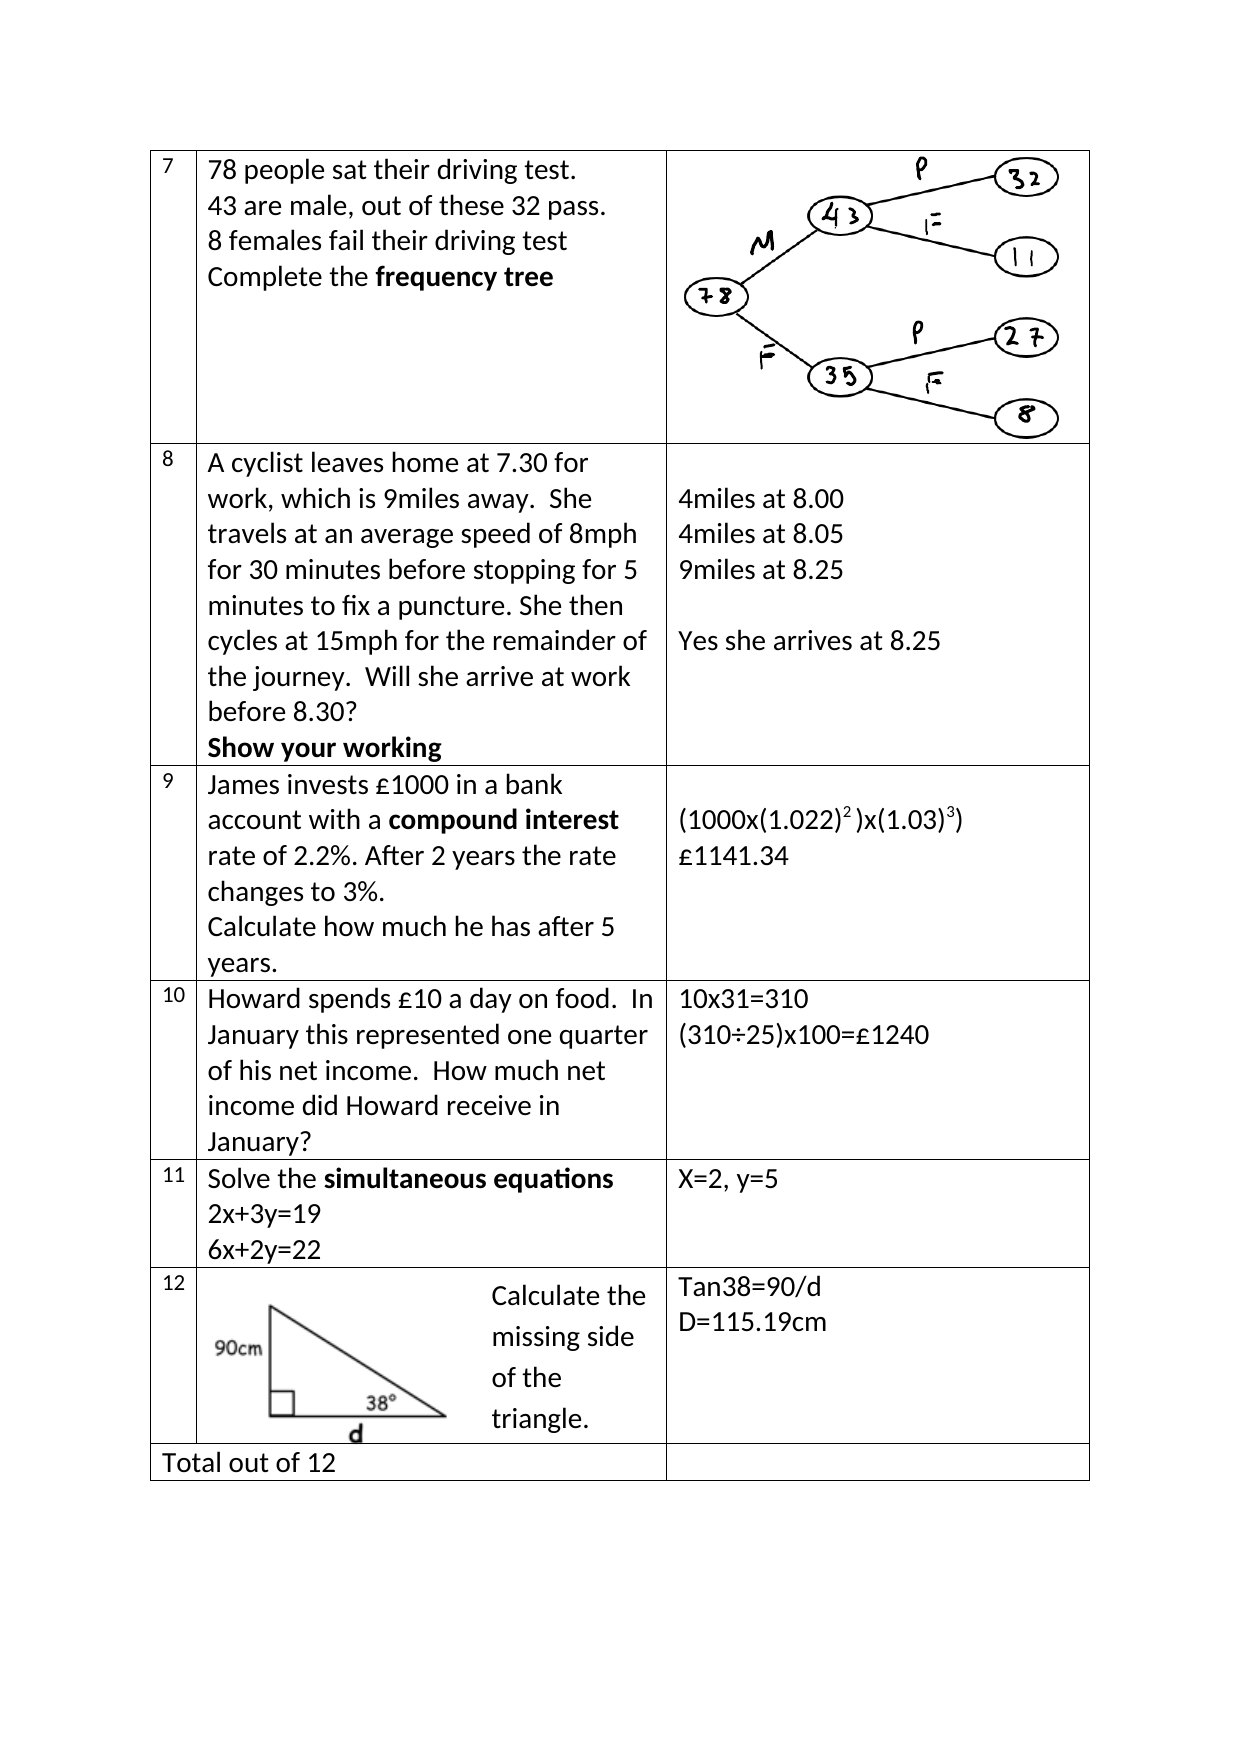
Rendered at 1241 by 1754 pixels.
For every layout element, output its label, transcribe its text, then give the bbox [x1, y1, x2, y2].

table_cell 7 [151, 151, 196, 443]
table_cell James invests £1000 in a bank account with a compound interest rate of 2.2%. After 2 years the rate changes to 3%. Calculate how much he has after 5 years. [197, 766, 666, 979]
table_cell Solve the simultaneous equations 2x+3y=19 6x+2y=22 [197, 1160, 666, 1267]
table_cell Howard spends £10 a day on food. In January this represented one quarter of his net income. How much net income did Howard receive in January? [197, 981, 666, 1159]
table_cell X=2, y=5 [667, 1160, 1089, 1267]
table_cell Tan38=90/d D=115.19cm [667, 1268, 1089, 1443]
table_cell [667, 1444, 1089, 1480]
table_cell 8 [151, 444, 196, 765]
table_cell 10 [151, 981, 196, 1159]
table_cell 10x31=310 (310÷25)x100=£1240 [667, 981, 1089, 1159]
table_cell Total out of 12 [151, 1444, 666, 1480]
table_cell 4miles at 8.00 4miles at 8.05 9miles at 8.25 Yes she arrives at 8.25 [667, 444, 1089, 765]
table_cell 12 [151, 1268, 196, 1443]
table_cell 78 people sat their driving test. 43 are male, out of these 32 pass. 8 females fail their driving test Complete the frequency tree [197, 151, 666, 443]
table_cell [667, 151, 678, 443]
table_cell 9 [151, 766, 196, 979]
table_cell (1000x(1.022)2 )x(1.03)3) £1141.34 [667, 766, 1089, 979]
table_cell 11 [151, 1160, 196, 1267]
table_cell A cyclist leaves home at 7.30 for work, which is 9miles away. She travels at an average speed of 8mph for 30 minutes before stopping for 5 minutes to fix a puncture. She then cycles at 15mph for the remainder of the journey. Will she arrive at work before 8.30? Show your working [197, 444, 666, 765]
table_cell [1064, 151, 1089, 443]
table_cell [197, 1268, 666, 1443]
